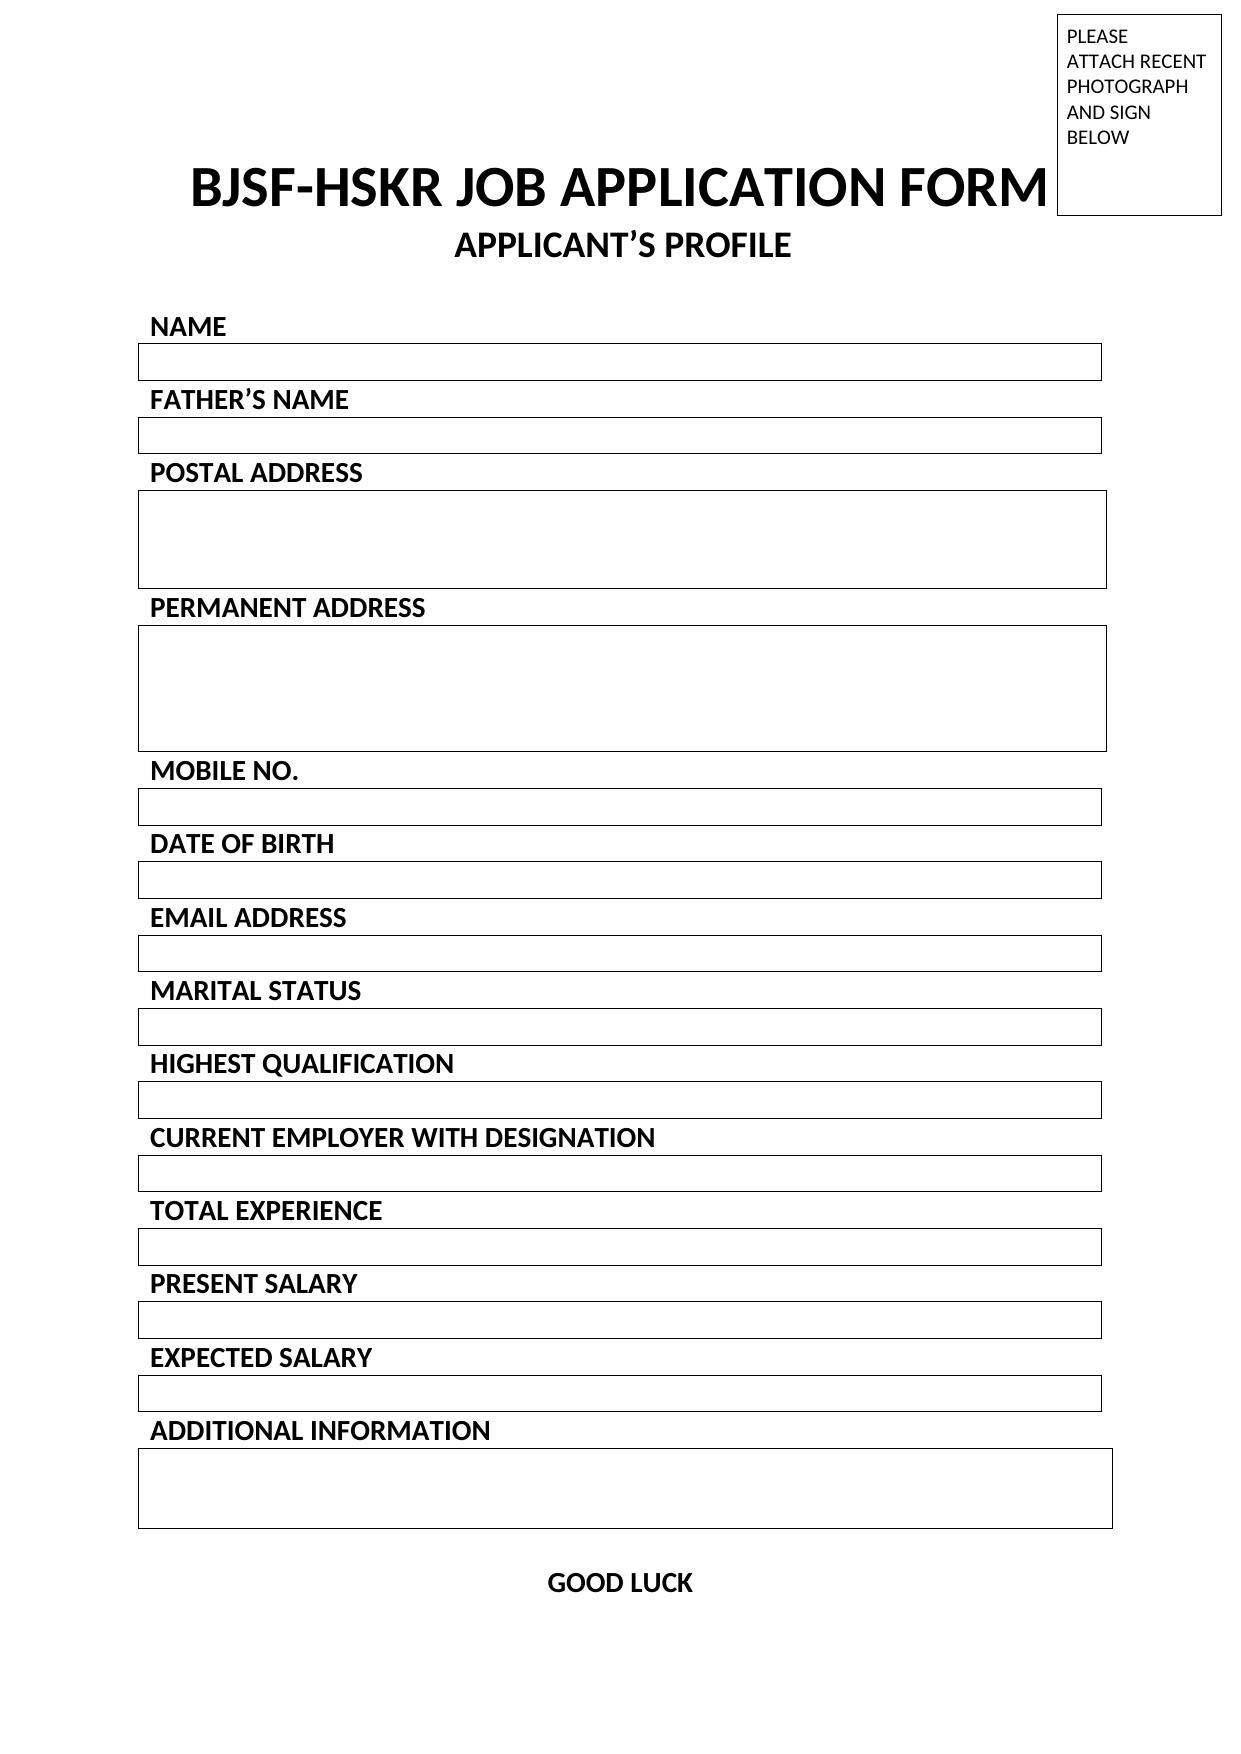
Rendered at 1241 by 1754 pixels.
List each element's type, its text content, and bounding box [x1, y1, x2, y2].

table_header [139, 418, 1101, 453]
table_header [139, 1376, 1101, 1411]
table_header [139, 789, 1101, 824]
table_header [139, 1009, 1101, 1044]
text MOBILE NO. [150, 752, 1090, 788]
table_header [139, 626, 1106, 751]
text CURRENT EMPLOYER WITH DESIGNATION [150, 1119, 1090, 1154]
text EXPECTED SALARY [150, 1339, 1090, 1374]
table_header [139, 491, 1106, 588]
table_header [139, 1082, 1101, 1118]
text TOTAL EXPERIENCE [150, 1192, 1090, 1228]
text APPLICANT’S PROFILE [150, 221, 1090, 267]
table_header [139, 344, 1101, 380]
text NAME [150, 308, 1090, 343]
table_header [139, 1229, 1101, 1264]
text HIGHEST QUALIFICATION [150, 1046, 1090, 1081]
table_header [139, 1156, 1101, 1191]
table_header [139, 936, 1101, 971]
text BJSF-HSKR JOB APPLICATION FORM [150, 150, 1090, 221]
text GOOD LUCK [150, 1564, 1090, 1600]
text POSTAL ADDRESS [150, 454, 1090, 490]
table_header [139, 1302, 1101, 1338]
text EMAIL ADDRESS [150, 899, 1090, 934]
text PRESENT SALARY [150, 1266, 1090, 1301]
text PERMANENT ADDRESS [150, 589, 1090, 625]
text ADDITIONAL INFORMATION [150, 1412, 1090, 1448]
text DATE OF BIRTH [150, 826, 1090, 861]
table_header [139, 1449, 1112, 1527]
table_header [139, 862, 1101, 898]
text MARITAL STATUS [150, 972, 1090, 1008]
text FATHER’S NAME [150, 381, 1090, 417]
